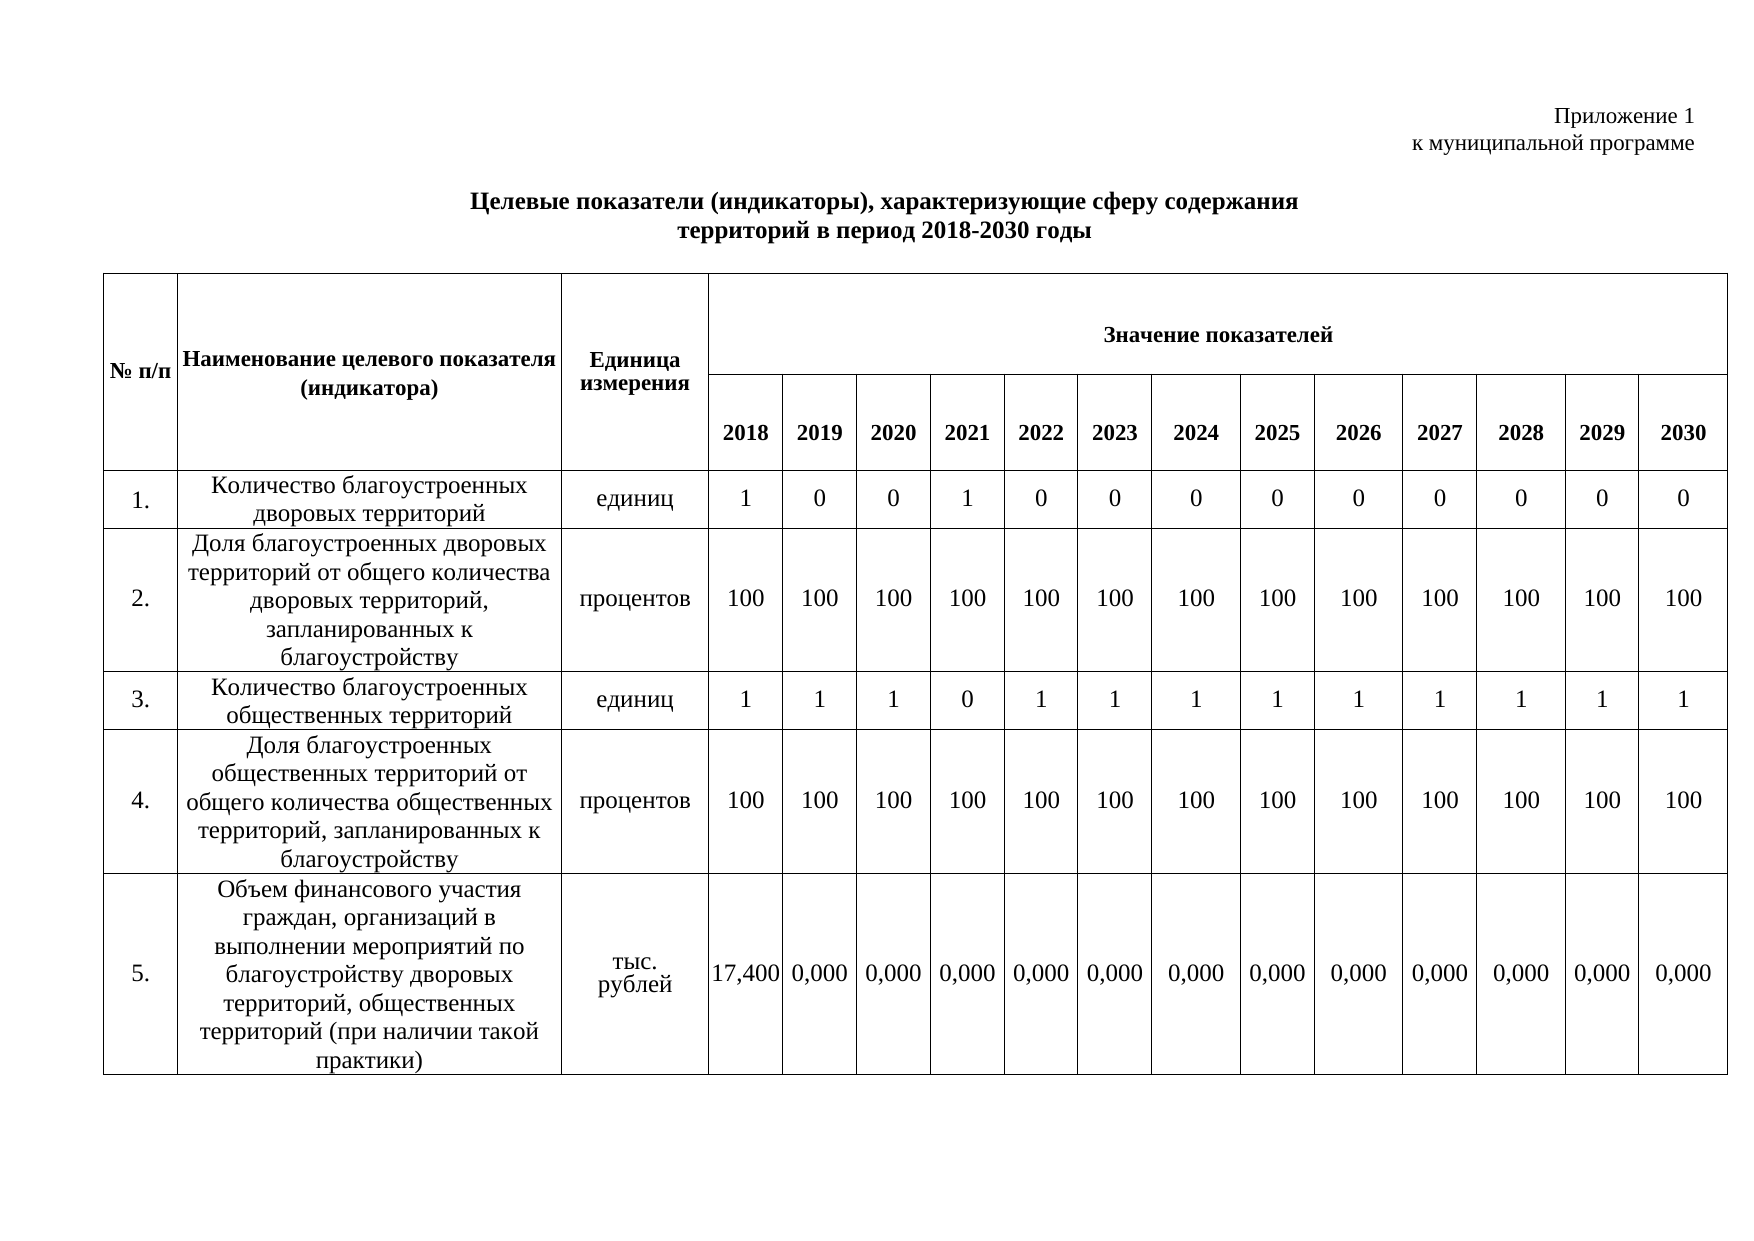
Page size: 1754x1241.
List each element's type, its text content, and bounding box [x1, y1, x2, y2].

table_cell 100 [1477, 529, 1565, 671]
table_cell 0,000 [931, 874, 1004, 1074]
table_cell 0 [1566, 471, 1638, 527]
table_cell 0,000 [1241, 874, 1314, 1074]
table_cell 0 [931, 672, 1004, 729]
table_cell 1. [104, 471, 177, 527]
table_cell 0 [1152, 471, 1240, 527]
table_cell 2020 [857, 375, 930, 470]
table_cell 100 [857, 529, 930, 671]
table_cell 0 [857, 471, 930, 527]
table_cell 2. [104, 529, 177, 671]
table_cell 2021 [931, 375, 1004, 470]
table_cell 0 [1315, 471, 1402, 527]
table_cell 0 [783, 471, 856, 527]
table_cell 2028 [1477, 375, 1565, 470]
table_cell 100 [1315, 730, 1402, 873]
table_cell 100 [1403, 730, 1476, 873]
table_cell Доля благоустроенных общественных территорий от общего количества общественных территорий, запланированных к благоустройству [178, 730, 561, 873]
table_cell 2029 [1566, 375, 1638, 470]
table_cell 5. [104, 874, 177, 1074]
text к муниципальной программе [74, 129, 1695, 155]
table_cell 0 [1078, 471, 1151, 527]
table_cell 4. [104, 730, 177, 873]
table_cell 2024 [1152, 375, 1240, 470]
table_header № п/п [104, 274, 177, 470]
table_cell 100 [857, 730, 930, 873]
table_header Наименование целевого показателя (индикатора) [178, 274, 561, 470]
table_cell 100 [1241, 529, 1314, 671]
table_cell 1 [1639, 672, 1727, 729]
table_cell 2030 [1639, 375, 1727, 470]
table_cell 100 [1078, 730, 1151, 873]
table_cell 100 [1078, 529, 1151, 671]
table_cell 1 [1477, 672, 1565, 729]
table_cell 1 [1078, 672, 1151, 729]
table_cell 1 [857, 672, 930, 729]
table_cell 2023 [1078, 375, 1151, 470]
table_cell 100 [1477, 730, 1565, 873]
text Приложение 1 [74, 103, 1695, 129]
table_cell 3. [104, 672, 177, 729]
table_cell 100 [709, 529, 782, 671]
table_cell 1 [709, 471, 782, 527]
table_cell 1 [709, 672, 782, 729]
table_cell 1 [1152, 672, 1240, 729]
table_cell 100 [1639, 730, 1727, 873]
table_cell 100 [1152, 730, 1240, 873]
table_cell 100 [1566, 529, 1638, 671]
table_cell 1 [1241, 672, 1314, 729]
text территорий в период 2018-2030 годы [74, 215, 1695, 244]
table_header Значение показателей [709, 274, 1727, 373]
table_cell 2026 [1315, 375, 1402, 470]
table_cell Количество благоустроенных дворовых территорий [178, 471, 561, 527]
table_cell единиц [562, 672, 708, 729]
table_cell 100 [1152, 529, 1240, 671]
table_cell 2027 [1403, 375, 1476, 470]
text Целевые показатели (индикаторы), характеризующие сферу содержания [74, 186, 1695, 215]
table_cell 100 [1315, 529, 1402, 671]
table_cell единиц [562, 471, 708, 527]
table_cell 0,000 [1477, 874, 1565, 1074]
table_cell 0,000 [1078, 874, 1151, 1074]
table_cell 0 [1477, 471, 1565, 527]
table_cell 0,000 [1566, 874, 1638, 1074]
table_cell 0,000 [1639, 874, 1727, 1074]
table_cell 100 [1403, 529, 1476, 671]
table_cell 0 [1241, 471, 1314, 527]
table_cell 1 [783, 672, 856, 729]
table_cell 2022 [1005, 375, 1077, 470]
table_cell 100 [1005, 529, 1077, 671]
table_header Единица измерения [562, 274, 708, 470]
table_cell 1 [1005, 672, 1077, 729]
table_cell 100 [931, 730, 1004, 873]
table_cell 100 [1005, 730, 1077, 873]
table_cell 2018 [709, 375, 782, 470]
table_cell 2025 [1241, 375, 1314, 470]
table_cell 100 [1639, 529, 1727, 671]
table_cell 0,000 [857, 874, 930, 1074]
table_cell 2019 [783, 375, 856, 470]
table_cell 17,400 [709, 874, 782, 1074]
table_cell 0,000 [783, 874, 856, 1074]
table_cell 100 [931, 529, 1004, 671]
table_cell Доля благоустроенных дворовых территорий от общего количества дворовых территорий, запланированных к благоустройству [178, 529, 561, 671]
table_cell Объем финансового участия граждан, организаций в выполнении мероприятий по благоустройству дворовых территорий, общественных территорий (при наличии такой практики) [178, 874, 561, 1074]
table_cell 0,000 [1152, 874, 1240, 1074]
table_cell 1 [1566, 672, 1638, 729]
table_cell 1 [1403, 672, 1476, 729]
table_cell 0,000 [1315, 874, 1402, 1074]
table_cell процентов [562, 730, 708, 873]
table_cell 100 [783, 730, 856, 873]
table_cell процентов [562, 529, 708, 671]
table_cell 0,000 [1403, 874, 1476, 1074]
table_cell 0 [1005, 471, 1077, 527]
table_cell Количество благоустроенных общественных территорий [178, 672, 561, 729]
table_cell 100 [1566, 730, 1638, 873]
table_cell 0 [1403, 471, 1476, 527]
table_cell 100 [783, 529, 856, 671]
table_cell 100 [709, 730, 782, 873]
table_cell 1 [931, 471, 1004, 527]
table_cell 0 [1639, 471, 1727, 527]
table_cell 0,000 [1005, 874, 1077, 1074]
table_cell 1 [1315, 672, 1402, 729]
table_cell тыс. рублей [562, 874, 708, 1074]
table_cell 100 [1241, 730, 1314, 873]
